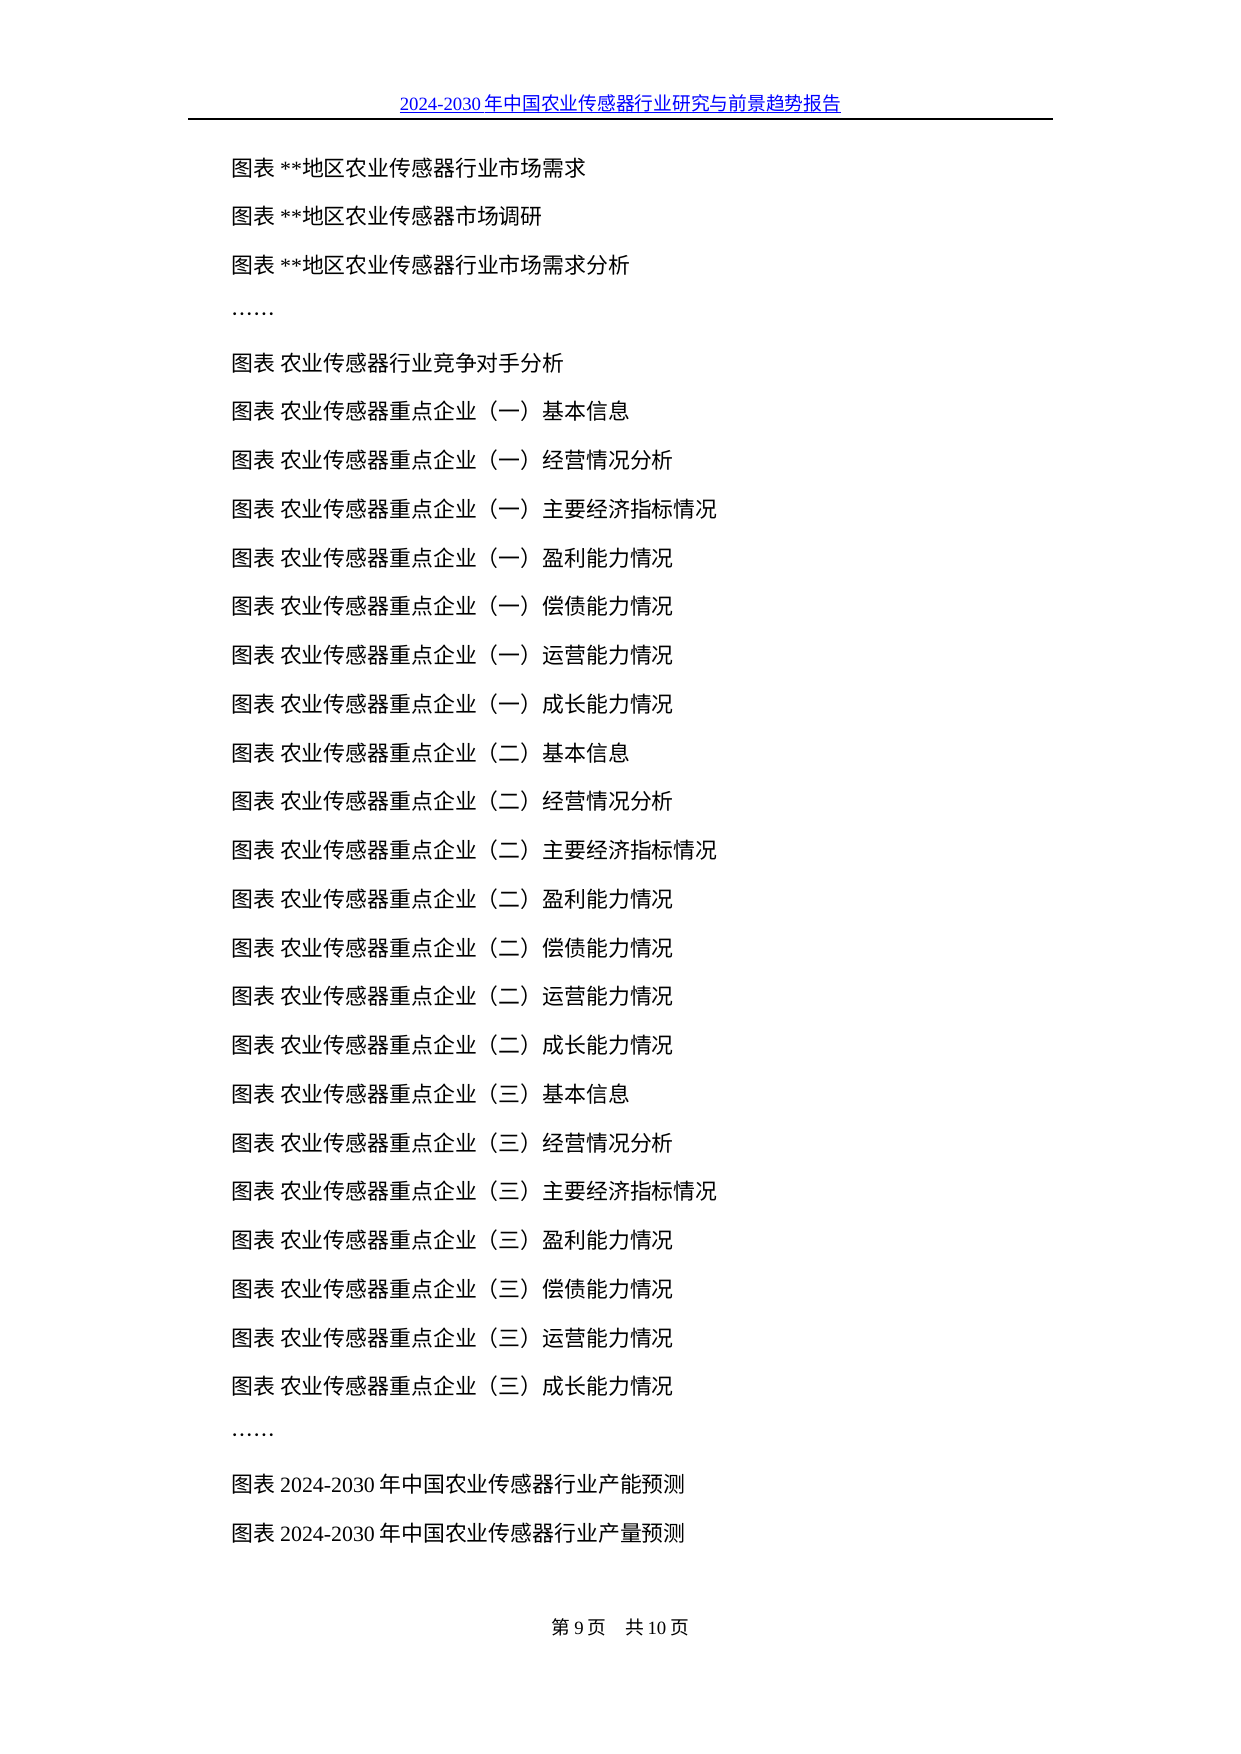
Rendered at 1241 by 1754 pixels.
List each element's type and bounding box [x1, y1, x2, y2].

text [187, 150, 1053, 1548]
